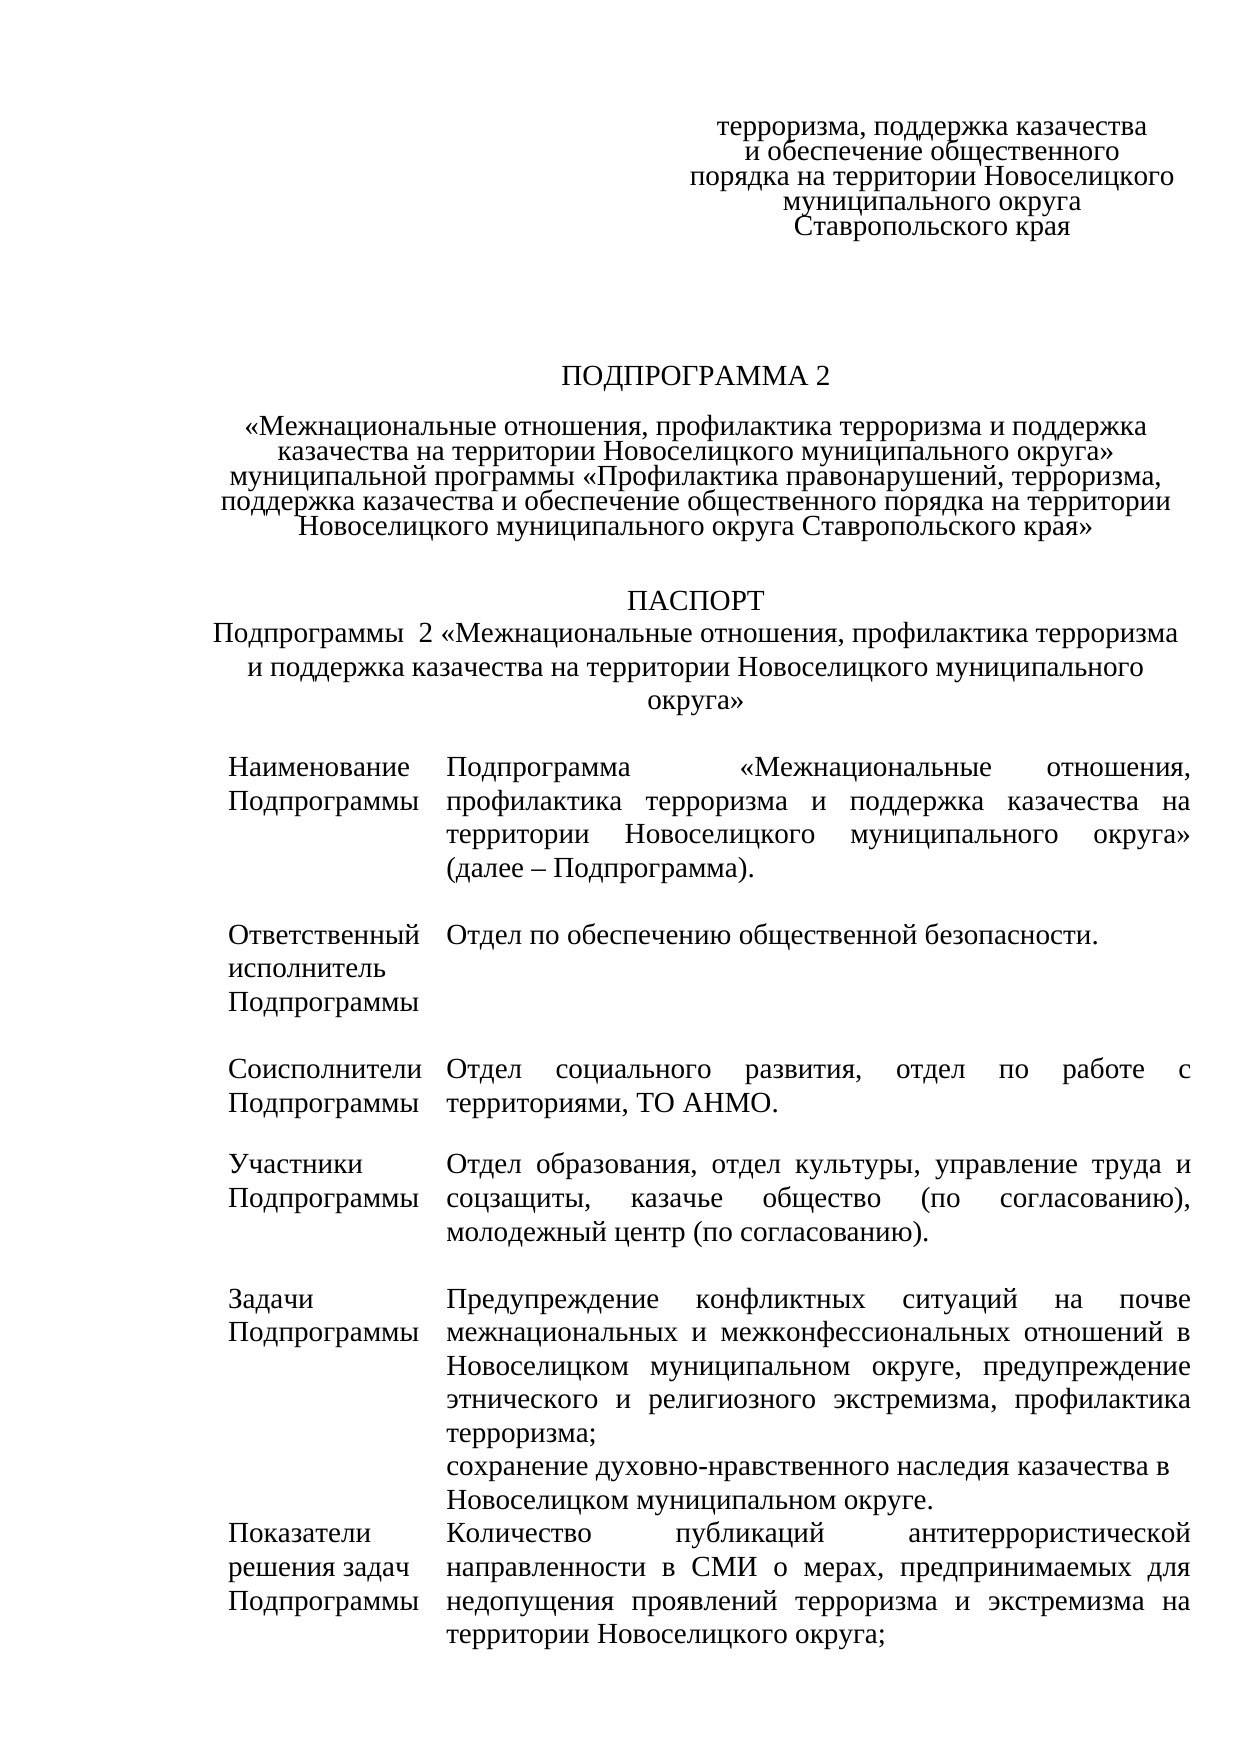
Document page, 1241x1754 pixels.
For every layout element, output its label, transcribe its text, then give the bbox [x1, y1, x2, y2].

text порядка на территории Новоселицкого [678, 165, 1186, 190]
table_cell Соисполнители Подпрограммы [217, 1018, 435, 1147]
table_cell Участники Подпрограммы [217, 1147, 435, 1281]
text ПОДПРОГРАММА 2 [205, 365, 1186, 390]
text Ставропольского края [678, 215, 1186, 240]
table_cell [217, 1516, 435, 1653]
table_cell Задачи Подпрограммы [217, 1281, 435, 1516]
table_cell Ответственный исполнитель Подпрограммы [217, 917, 435, 1018]
table_header Подпрограмма «Межнациональные отношения, профилактика терроризма и поддержка казачества на территории Новоселицкого муниципального округа» (далее – Подпрограмма). [435, 749, 1202, 917]
text «Межнациональные отношения, профилактика терроризма и поддержка казачества на территории Новоселицкого муниципального округа» муниципальной программы «Профилактика правонарушений, терроризма, поддержка казачества и обеспечение общественного порядка на территории Новоселицкого муниципального округа Ставропольского края» [205, 415, 1186, 540]
table_cell Отдел образования, отдел культуры, управление труда и соцзащиты, казачье общество (по согласованию), молодежный центр (по согласованию). [435, 1147, 1202, 1281]
table_cell Отдел социального развития, отдел по работе с территориями, ТО АНМО. [435, 1018, 1202, 1147]
table_cell Предупреждение конфликтных ситуаций на почве межнациональных и межконфессиональных отношений в Новоселицком муниципальном округе, предупреждение этнического и религиозного экстремизма, профилактика терроризма; сохранение духовно-нравственного наследия казачества в Новоселицком муниципальном округе. [435, 1281, 1202, 1516]
text Подпрограммы 2 «Межнациональные отношения, профилактика терроризма и поддержка казачества на территории Новоселицкого муниципального [205, 615, 1186, 682]
table_header Наименование Подпрограммы [217, 749, 435, 917]
text округа» [205, 682, 1186, 716]
text ПАСПОРТ [205, 590, 1186, 615]
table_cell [435, 1516, 1202, 1653]
table_cell Отдел по обеспечению общественной безопасности. [435, 917, 1202, 1018]
text и обеспечение общественного [678, 140, 1186, 165]
text терроризма, поддержка казачества [678, 115, 1186, 140]
text муниципального округа [678, 190, 1186, 215]
